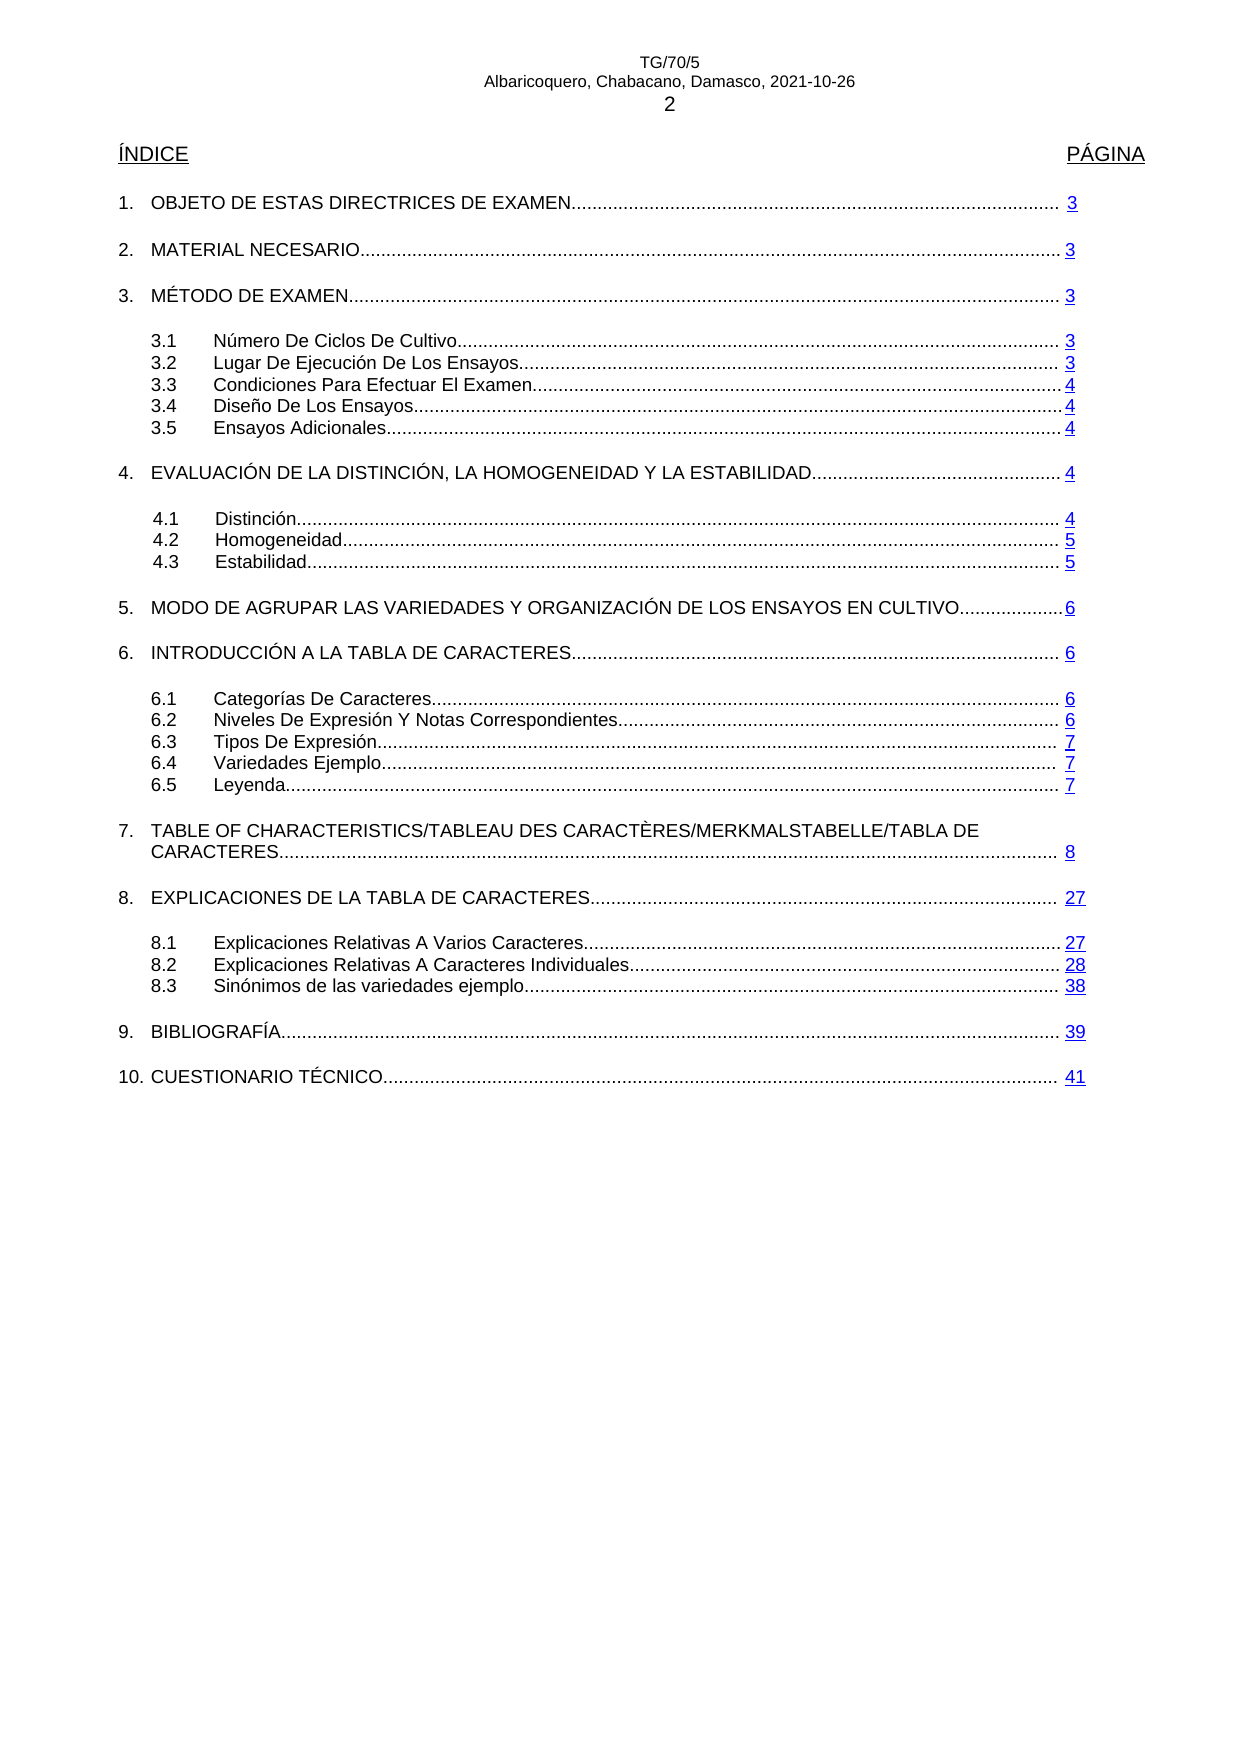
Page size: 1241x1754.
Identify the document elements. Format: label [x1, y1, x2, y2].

table_header [118, 142, 1215, 1136]
